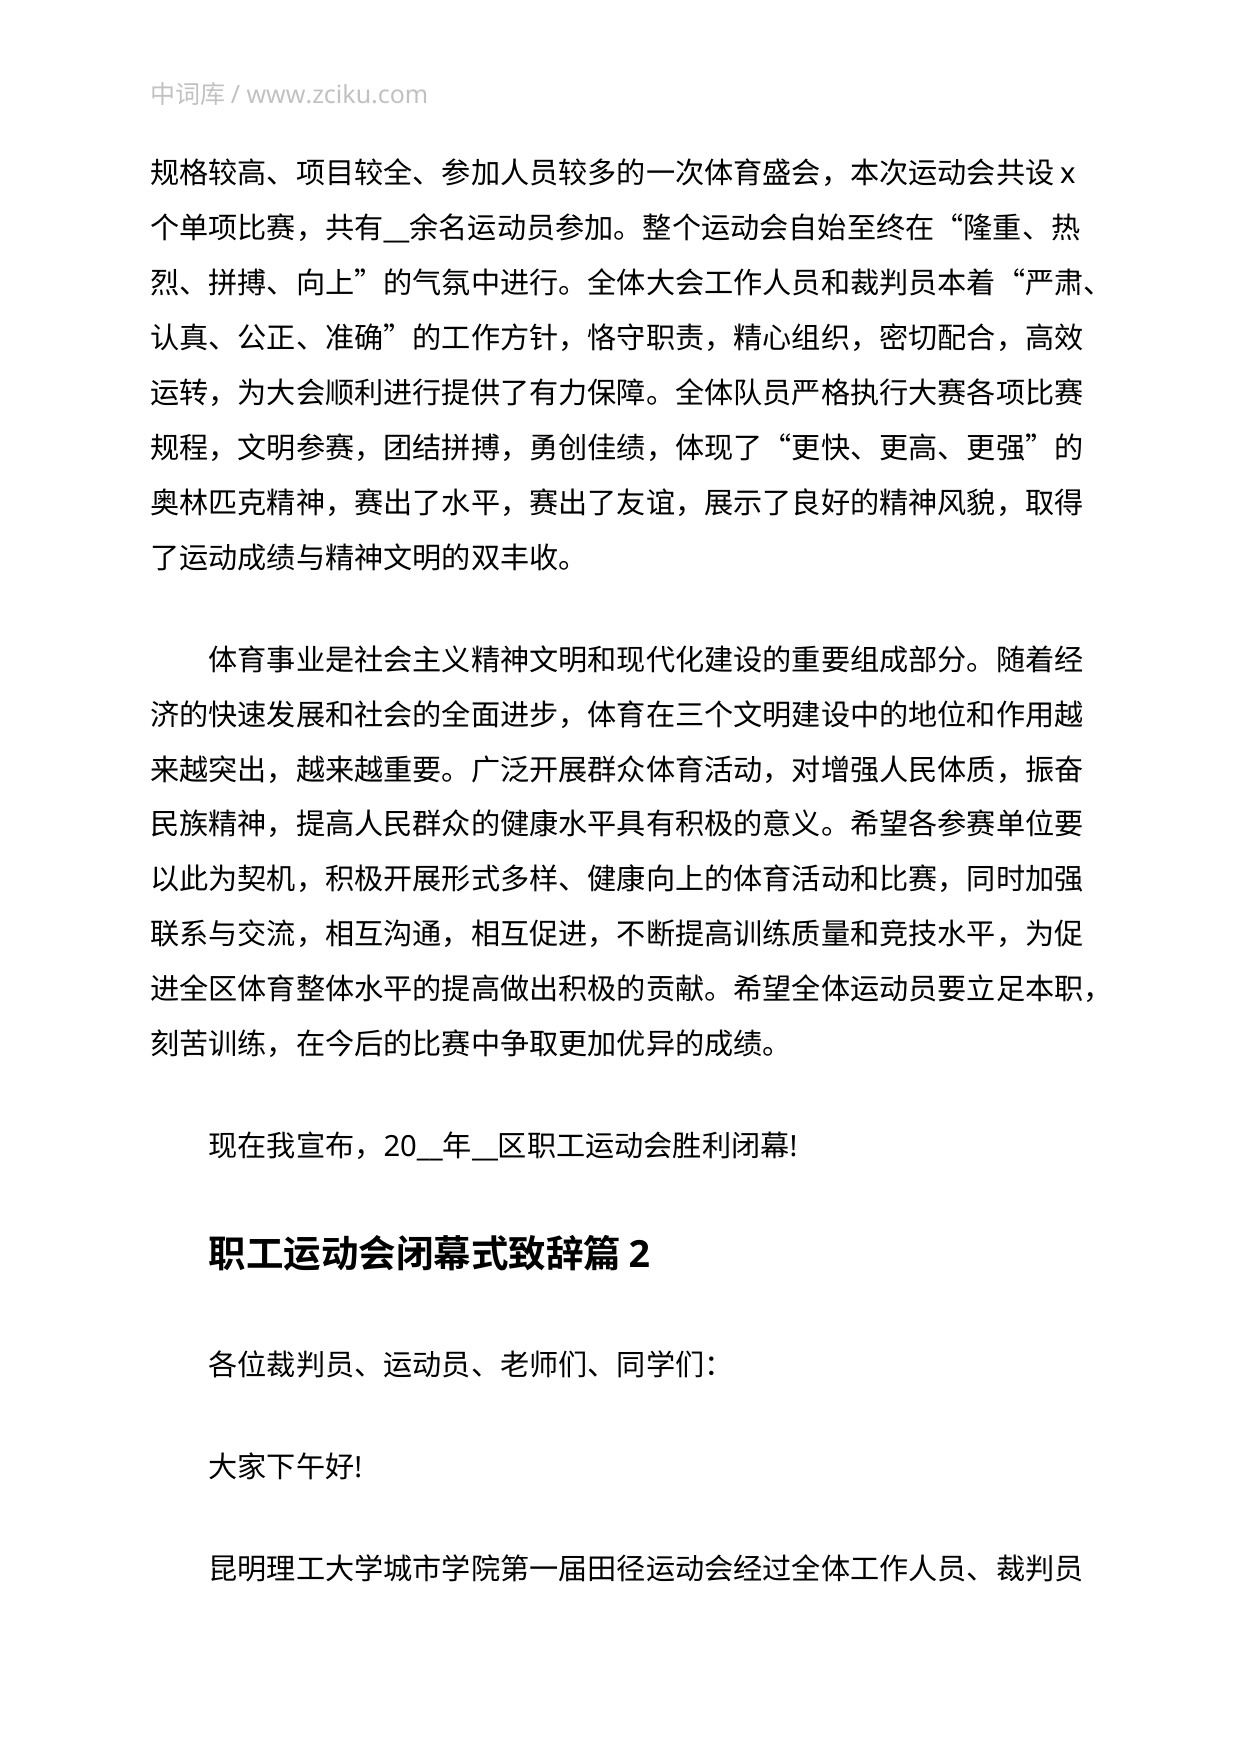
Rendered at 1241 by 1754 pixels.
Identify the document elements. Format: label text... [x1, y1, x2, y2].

text 各位裁判员、运动员、老师们、同学们： [150, 1342, 1090, 1384]
text 现在我宣布，20__年__区职工运动会胜利闭幕! [150, 1122, 1090, 1165]
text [150, 150, 1090, 577]
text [150, 1546, 1090, 1588]
text 职工运动会闭幕式致辞篇2 [150, 1224, 1090, 1279]
text 大家下午好! [150, 1444, 1090, 1486]
text 体育事业是社会主义精神文明和现代化建设的重要组成部分。随着经济的快速发展和社会的全面进步，体育在三个文明建设中的地位和作用越来越突出，越来越重要。广泛开展群众体育活动，对增强人民体质，振奋民族精神，提高人民群众的健康水平具有积极的意义。希望各参赛单位要以此为契机，积极开展形式多样、健康向上的体育活动和比赛，同时加强联系与交流，相互沟通，相互促进，不断提高训练质量和竞技水平，为促进全区体育整体水平的提高做出积极的贡献。希望全体运动员要立足本职，刻苦训练，在今后的比赛中争取更加优异的成绩。 [150, 636, 1090, 1063]
